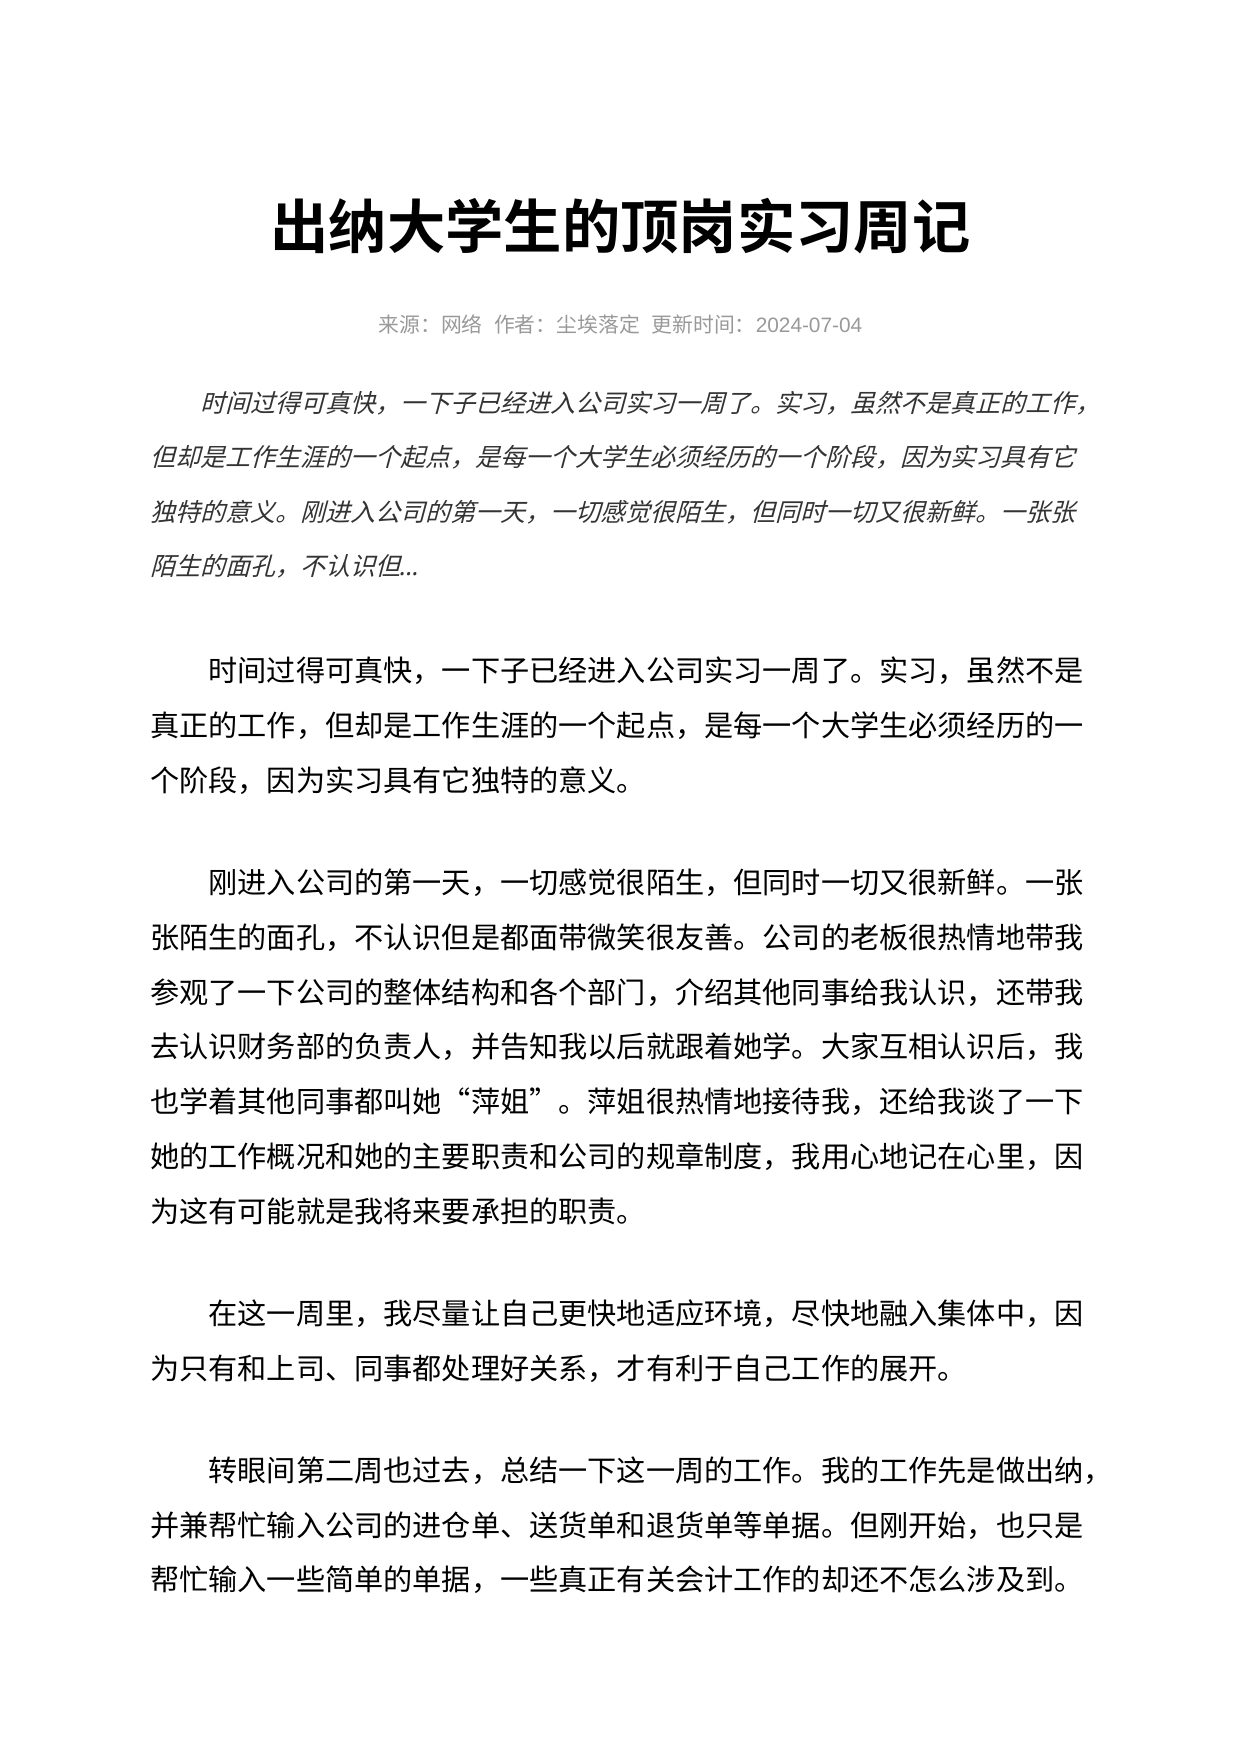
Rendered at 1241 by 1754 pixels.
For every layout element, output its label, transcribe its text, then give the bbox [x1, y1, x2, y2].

text 在这一周里，我尽量让自己更快地适应环境，尽快地融入集体中，因为只有和上司、同事都处理好关系，才有利于自己工作的展开。 [150, 1291, 1090, 1388]
text 时间过得可真快，一下子已经进入公司实习一周了。实习，虽然不是真正的工作，但却是工作生涯的一个起点，是每一个大学生必须经历的一个阶段，因为实习具有它独特的意义。 [150, 648, 1090, 800]
text 来源：网络 作者：尘埃落定 更新时间：2024-07-04 [150, 313, 1090, 337]
subtitle 出纳大学生的顶岗实习周记 [150, 181, 1090, 266]
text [150, 1447, 1090, 1599]
text 刚进入公司的第一天，一切感觉很陌生，但同时一切又很新鲜。一张张陌生的面孔，不认识但是都面带微笑很友善。公司的老板很热情地带我参观了一下公司的整体结构和各个部门，介绍其他同事给我认识，还带我去认识财务部的负责人，并告知我以后就跟着她学。大家互相认识后，我也学着其他同事都叫她“萍姐”。萍姐很热情地接待我，还给我谈了一下她的工作概况和她的主要职责和公司的规章制度，我用心地记在心里，因为这有可能就是我将来要承担的职责。 [150, 859, 1090, 1231]
text 时间过得可真快，一下子已经进入公司实习一周了。实习，虽然不是真正的工作，但却是工作生涯的一个起点，是每一个大学生必须经历的一个阶段，因为实习具有它独特的意义。刚进入公司的第一天，一切感觉很陌生，但同时一切又很新鲜。一张张陌生的面孔，不认识但... [150, 383, 1090, 583]
